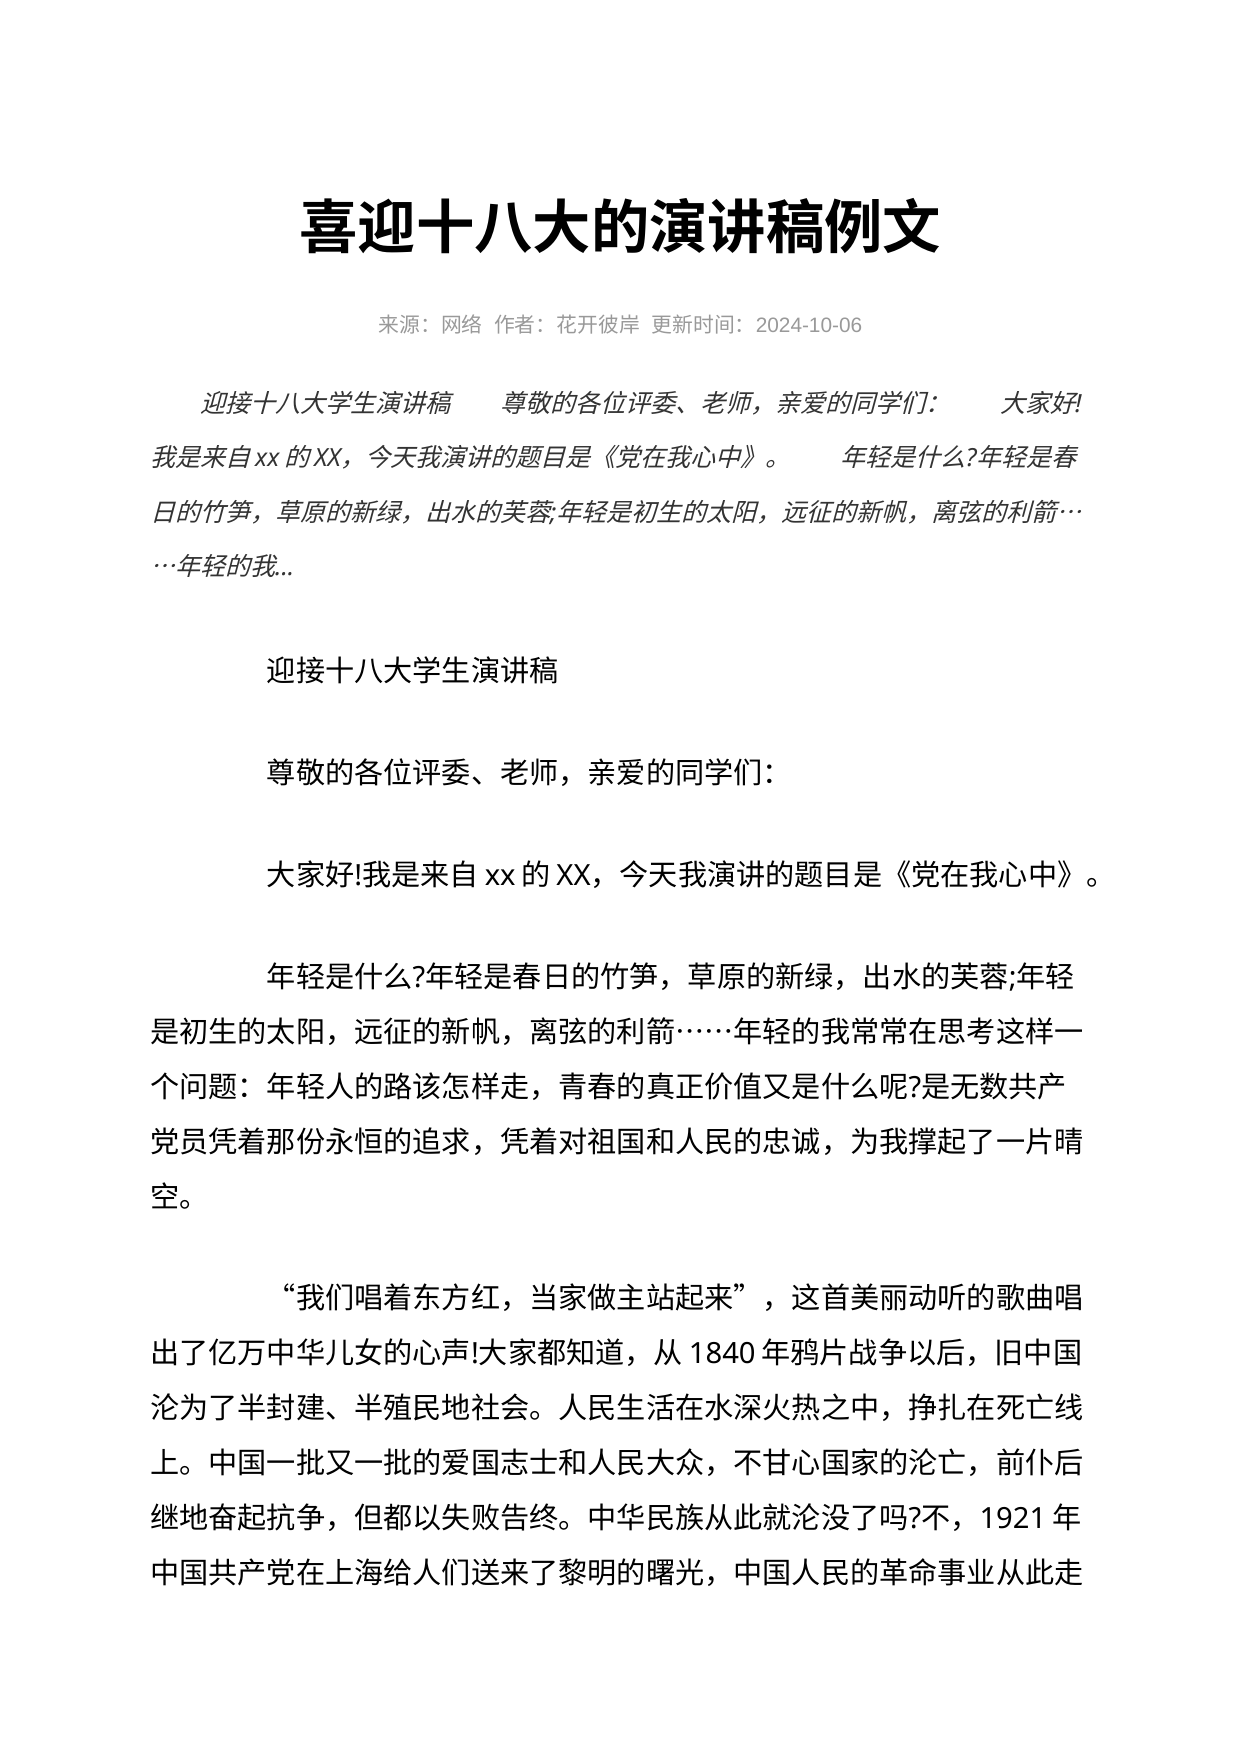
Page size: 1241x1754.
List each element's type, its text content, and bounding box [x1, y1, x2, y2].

subtitle 喜迎十八大的演讲稿例文 [150, 181, 1090, 266]
text 迎接十八大学生演讲稿 [150, 648, 1090, 690]
text 尊敬的各位评委、老师，亲爱的同学们： [150, 749, 1090, 792]
text 迎接十八大学生演讲稿 尊敬的各位评委、老师，亲爱的同学们： 大家好!我是来自xx的XX，今天我演讲的题目是《党在我心中》。 年轻是什么?年轻是春日的竹笋，草原的新绿，出水的芙蓉;年轻是初生的太阳，远征的新帆，离弦的利箭……年轻的我... [150, 383, 1090, 583]
text 大家好!我是来自xx的XX，今天我演讲的题目是《党在我心中》。 [150, 851, 1090, 894]
text 年轻是什么?年轻是春日的竹笋，草原的新绿，出水的芙蓉;年轻是初生的太阳，远征的新帆，离弦的利箭……年轻的我常常在思考这样一个问题：年轻人的路该怎样走，青春的真正价值又是什么呢?是无数共产党员凭着那份永恒的追求，凭着对祖国和人民的忠诚，为我撑起了一片晴空。 [150, 953, 1090, 1215]
text 来源：网络 作者：花开彼岸 更新时间：2024-10-06 [150, 313, 1090, 337]
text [150, 1275, 1090, 1592]
